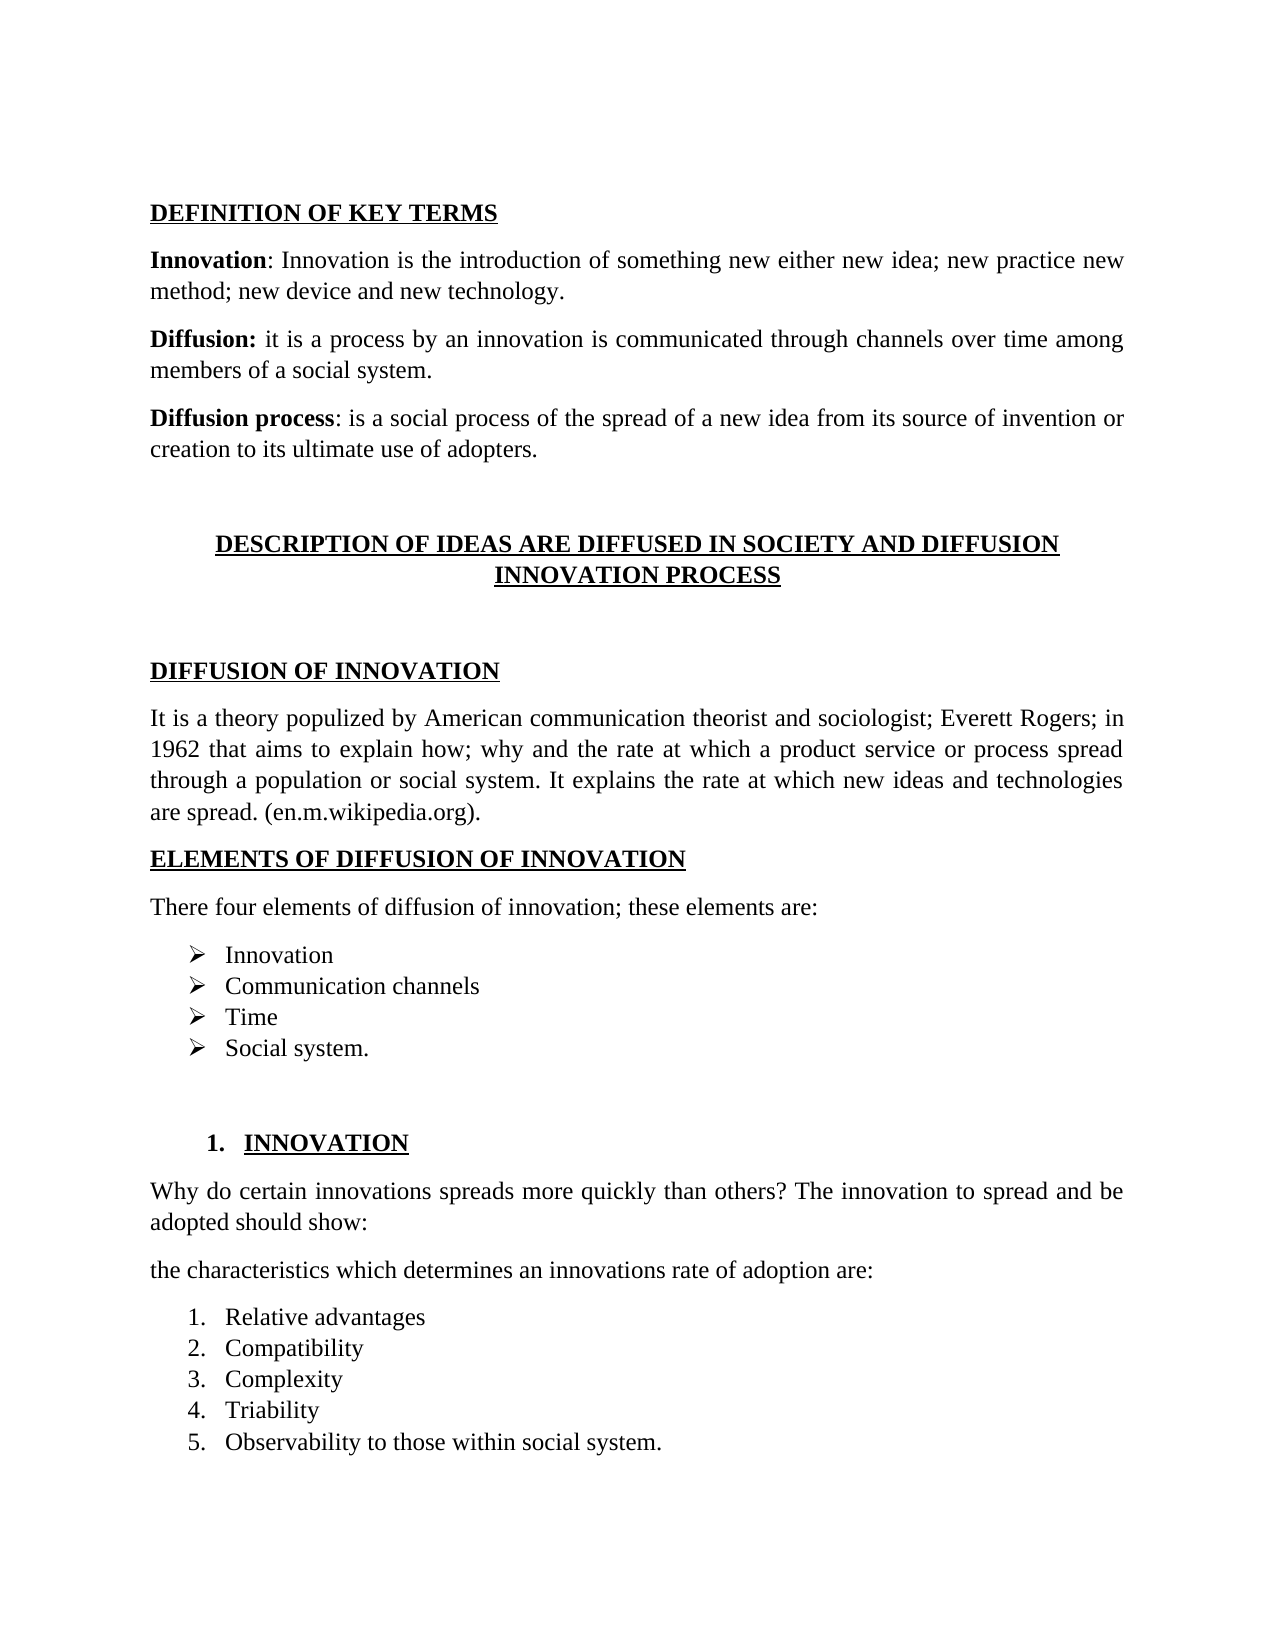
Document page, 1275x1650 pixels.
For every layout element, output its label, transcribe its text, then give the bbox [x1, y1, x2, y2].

text Why do certain innovations spreads more quickly than others? The innovation to spread and be adopted should show: [150, 1176, 1125, 1236]
list Triability [187, 1396, 1125, 1424]
text Innovation: Innovation is the introduction of something new either new idea; new practice new method; new device and new technology. [150, 245, 1125, 305]
list Complexity [187, 1364, 1125, 1393]
text DEFINITION OF KEY TERMS [150, 198, 1125, 226]
text the characteristics which determines an innovations rate of adoption are: [150, 1255, 1125, 1283]
text DIFFUSION OF INNOVATION [150, 656, 1125, 684]
list Relative advantages [187, 1302, 1125, 1331]
list Social system. [187, 1033, 1125, 1062]
text DESCRIPTION OF IDEAS ARE DIFFUSED IN SOCIETY AND DIFFUSION INNOVATION PROCESS [150, 529, 1125, 589]
text It is a theory populized by American communication theorist and sociologist; Everett Rogers; in 1962 that aims to explain how; why and the rate at which a product service or process spread through a population or social system. It explains the rate at which new ideas and technologies are spread. (en.m.wikipedia.org). [150, 703, 1125, 825]
text ELEMENTS OF DIFFUSION OF INNOVATION [150, 844, 1125, 873]
list Time [187, 1002, 1125, 1031]
list Communication channels [187, 971, 1125, 999]
text Diffusion process: is a social process of the spread of a new idea from its source of invention or creation to its ultimate use of adopters. [150, 403, 1125, 463]
text There four elements of diffusion of innovation; these elements are: [150, 892, 1125, 921]
list Innovation [187, 940, 1125, 968]
list Observability to those within social system. [187, 1427, 1125, 1455]
list Compatibility [187, 1333, 1125, 1362]
text Diffusion: it is a process by an innovation is communicated through channels over time among members of a social system. [150, 324, 1125, 384]
list INNOVATION [206, 1128, 1125, 1157]
